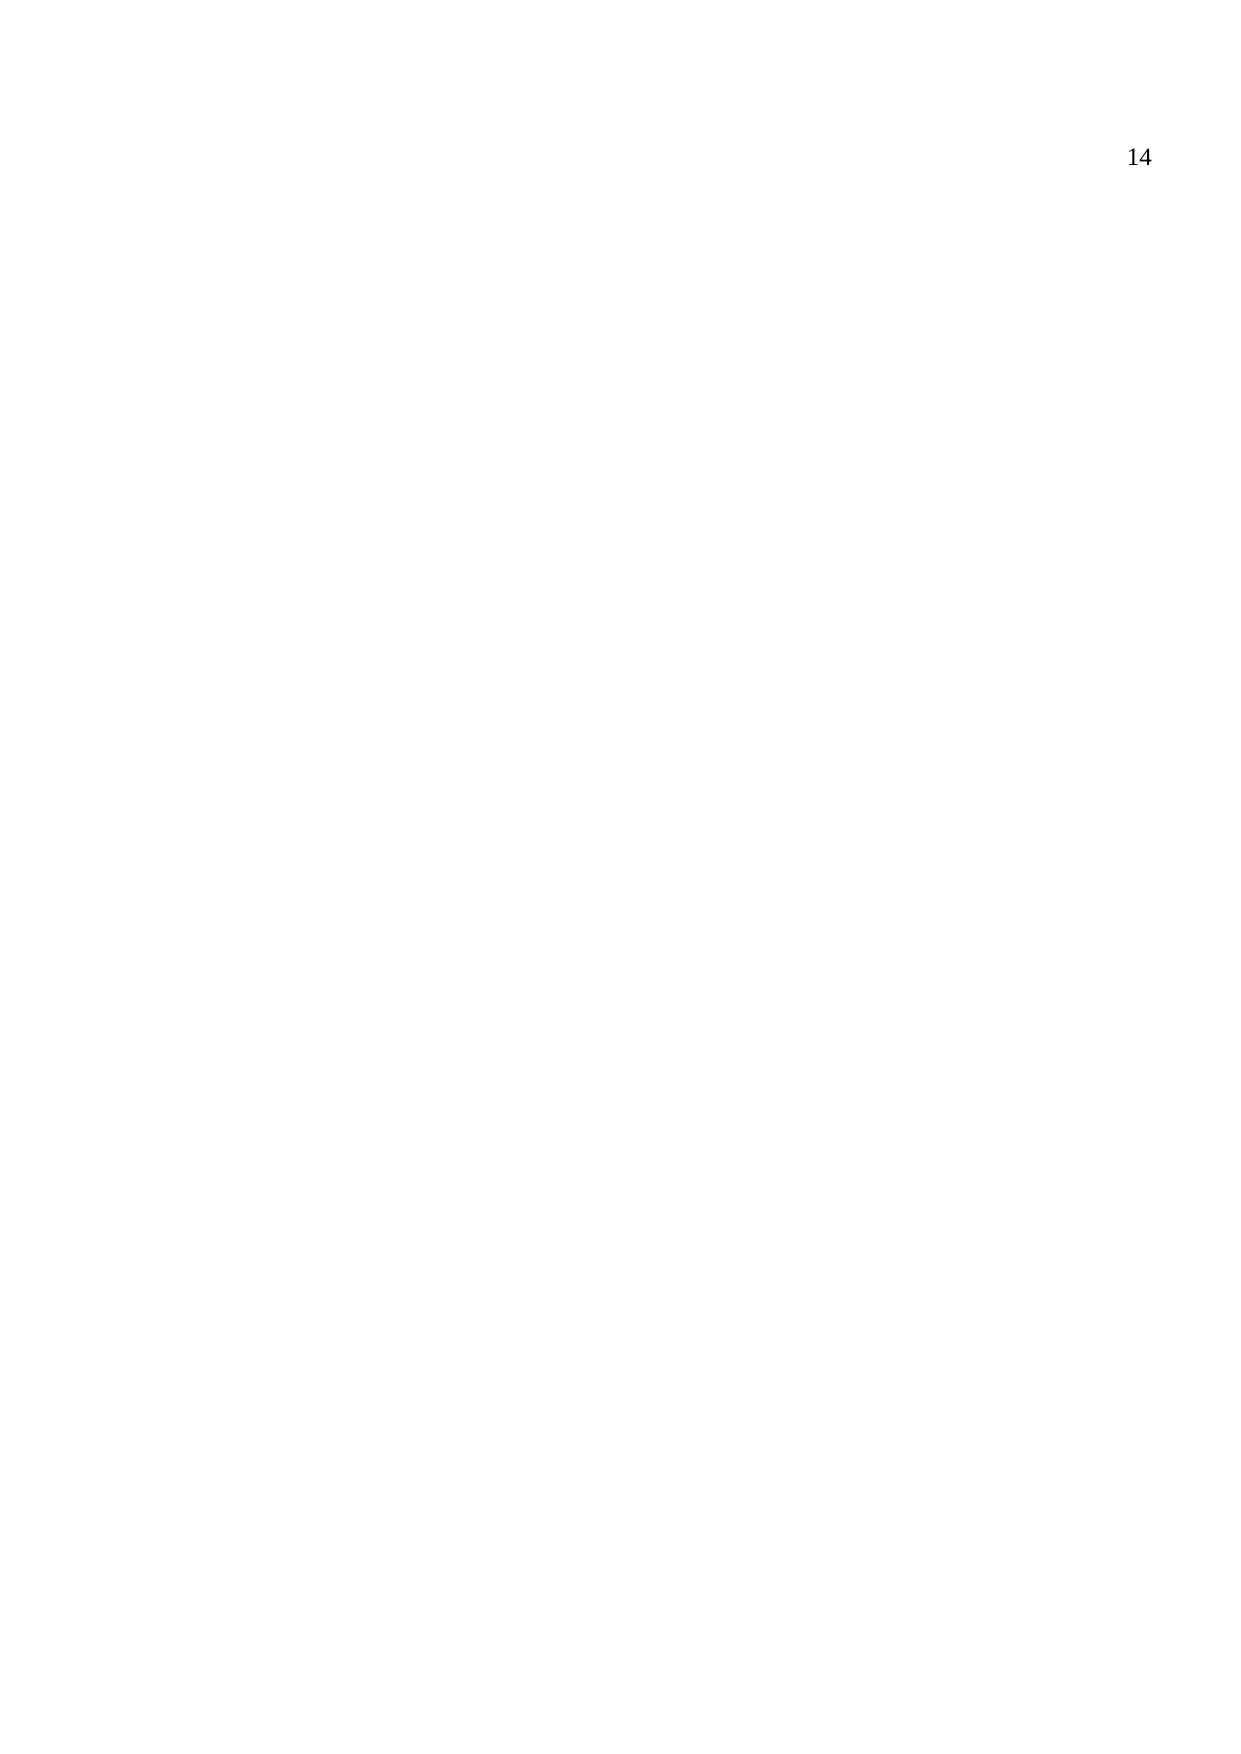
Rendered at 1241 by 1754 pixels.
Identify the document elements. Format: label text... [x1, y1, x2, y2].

text 14 [177, 142, 1152, 171]
